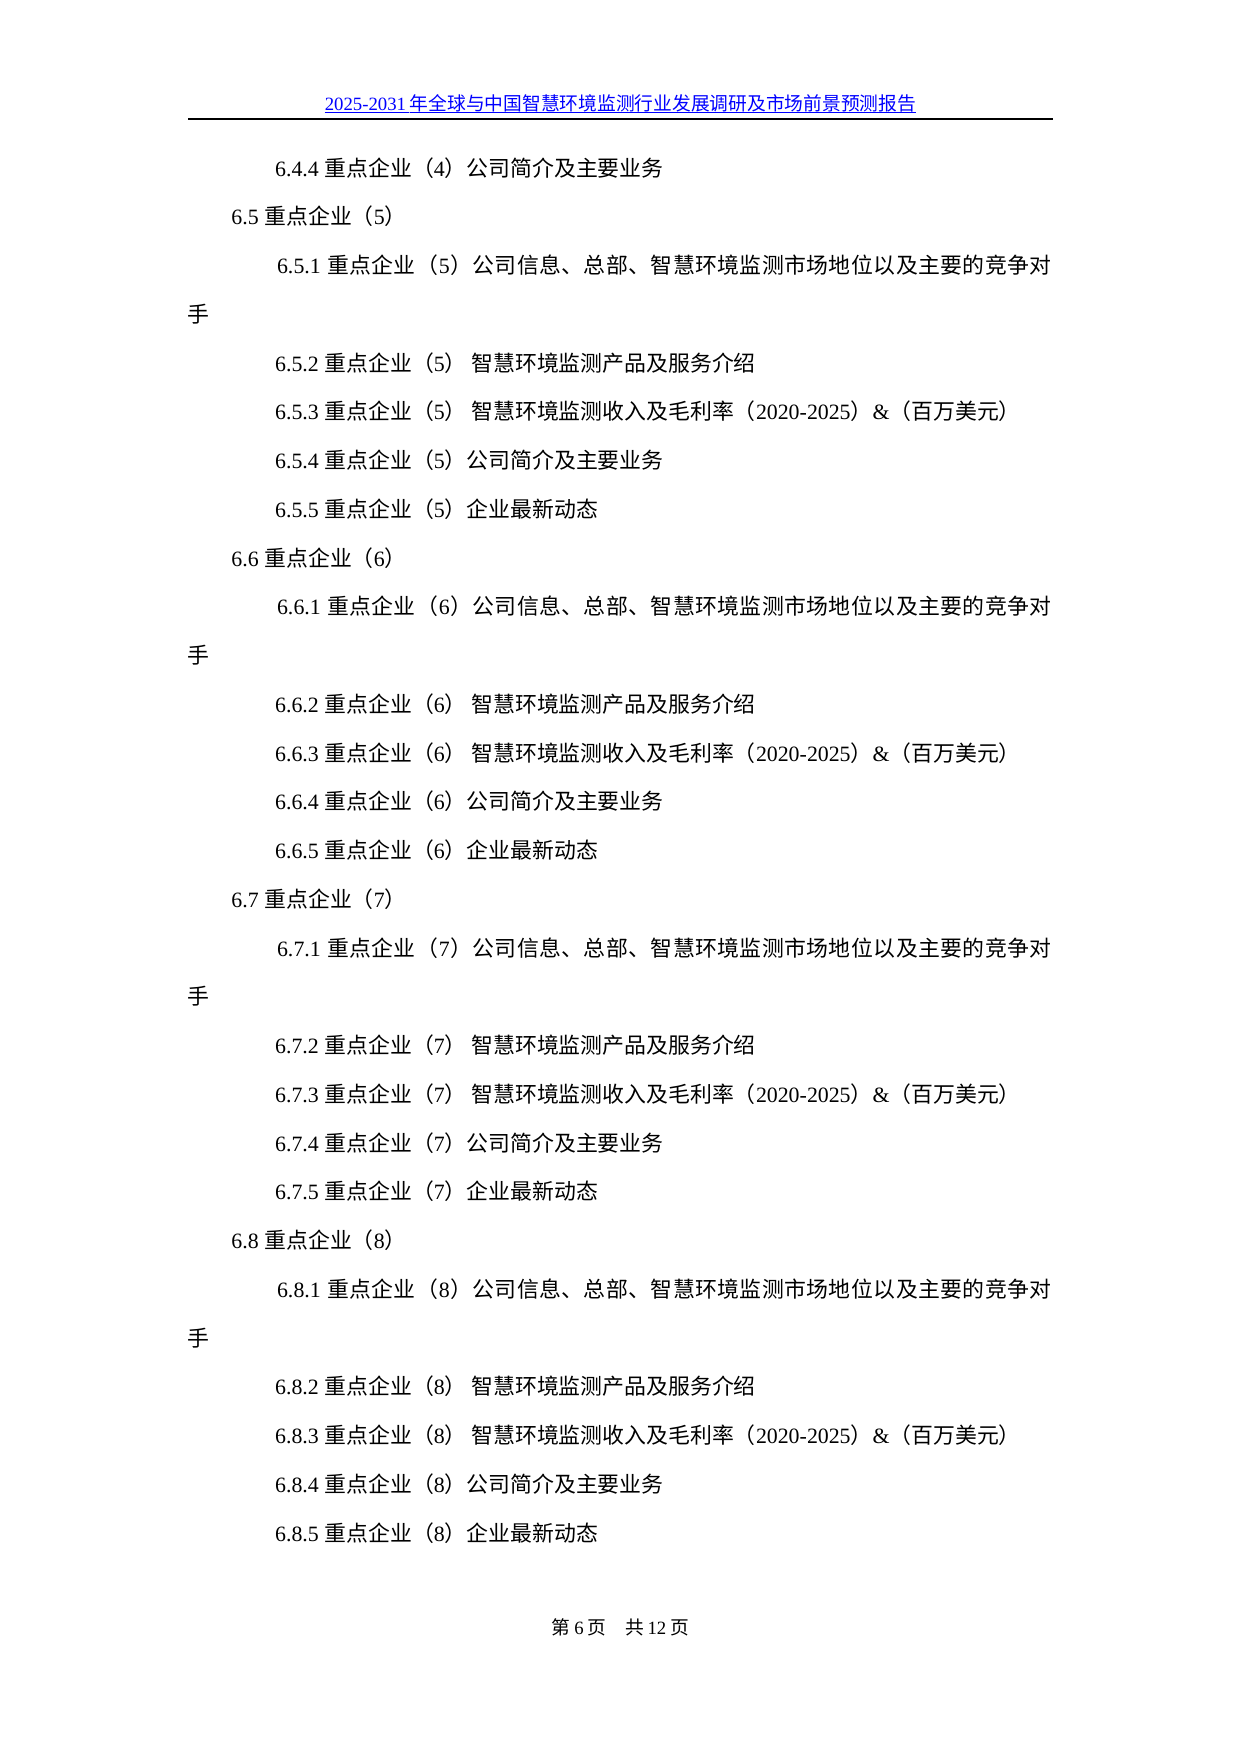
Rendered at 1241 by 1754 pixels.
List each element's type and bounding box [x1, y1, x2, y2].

text [187, 150, 1053, 1548]
